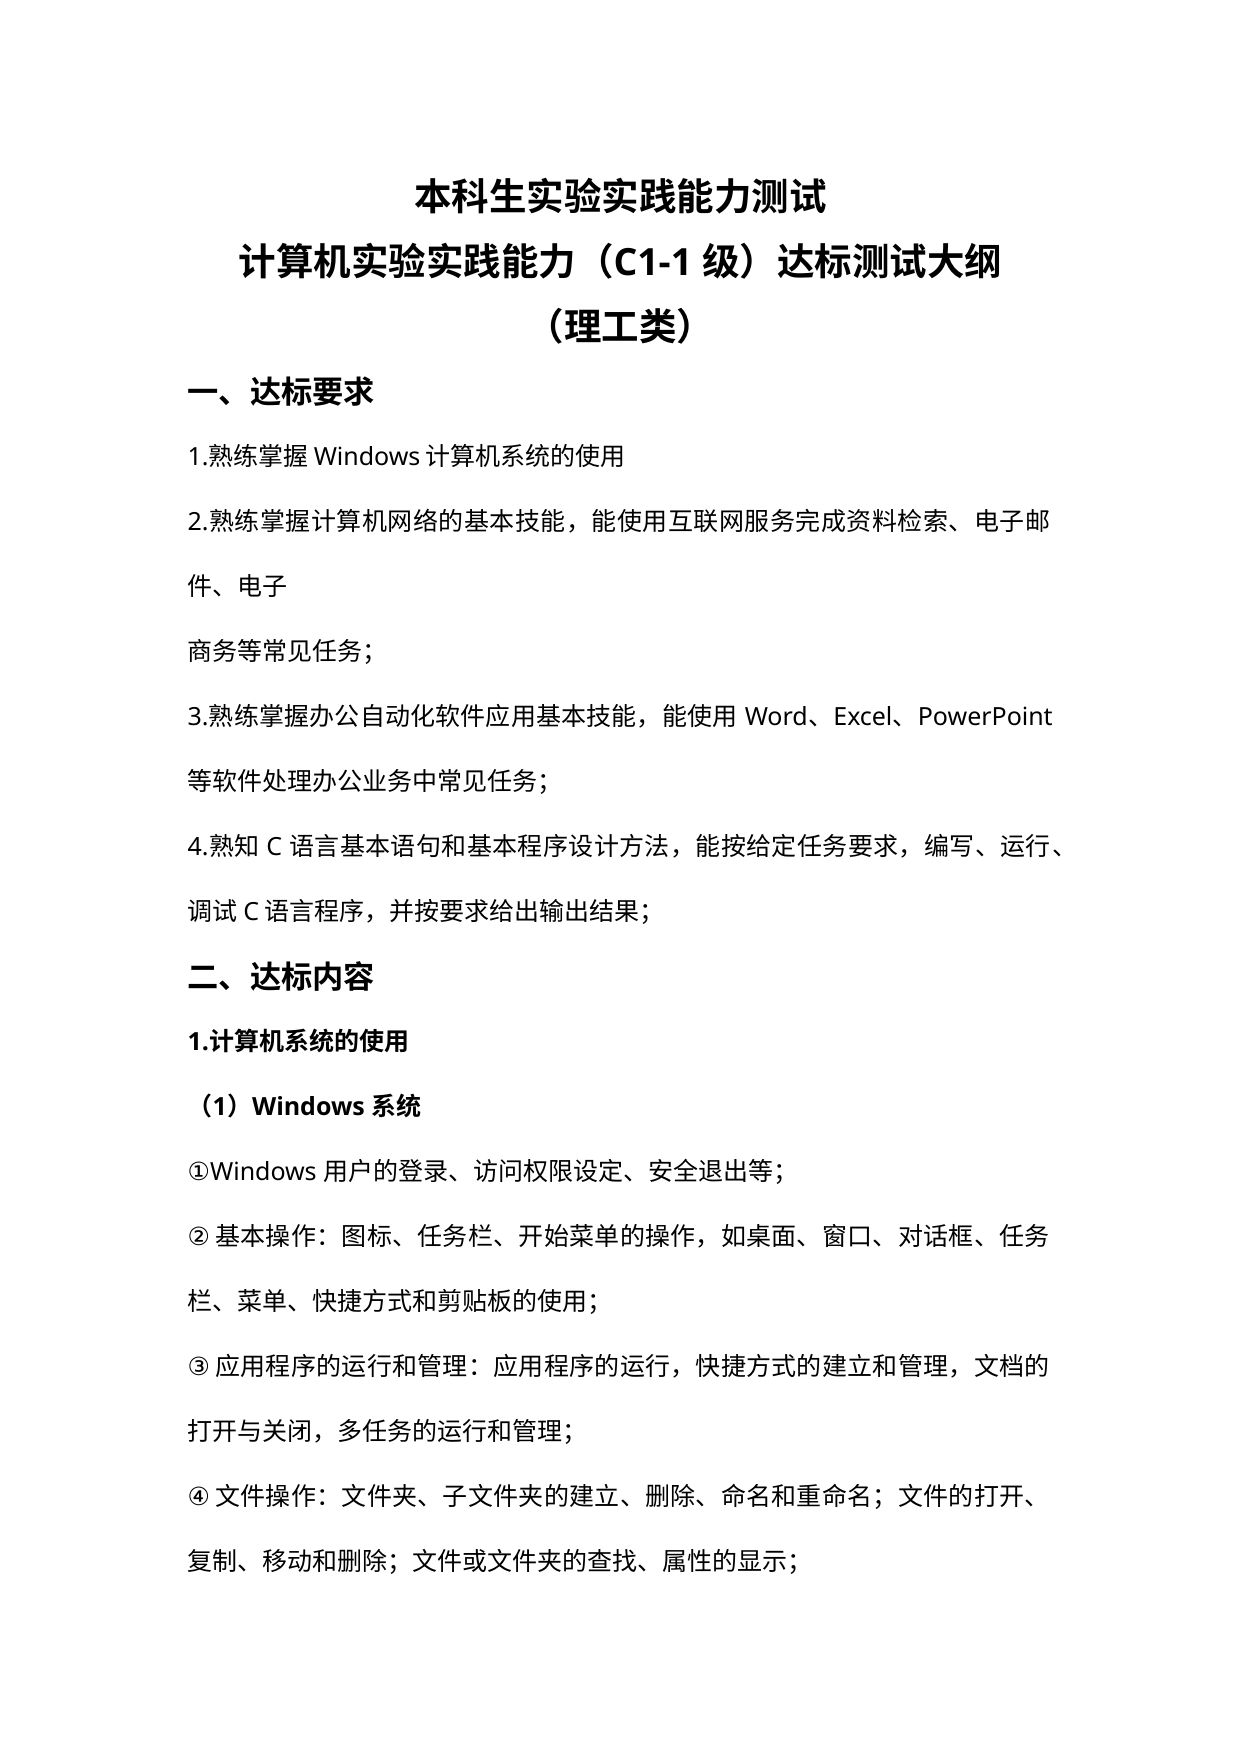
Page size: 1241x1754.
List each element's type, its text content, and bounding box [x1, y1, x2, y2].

text ③应用程序的运行和管理：应用程序的运行，快捷方式的建立和管理，文档的打开与关闭，多任务的运行和管理； [187, 1332, 1053, 1462]
text 二、达标内容 [187, 942, 1053, 1007]
text 计算机实验实践能力（C1-1 级）达标测试大纲 [187, 227, 1053, 292]
text ②基本操作：图标、任务栏、开始菜单的操作，如桌面、窗口、对话框、任务栏、菜单、快捷方式和剪贴板的使用； [187, 1202, 1053, 1332]
text ④文件操作：文件夹、子文件夹的建立、删除、命名和重命名；文件的打开、复制、移动和删除；文件或文件夹的查找、属性的显示； [187, 1462, 1053, 1592]
text 一、达标要求 [187, 357, 1053, 422]
text （1）Windows 系统 [187, 1072, 1053, 1137]
text 4.熟知 C 语言基本语句和基本程序设计方法，能按给定任务要求，编写、运行、调试 C语言程序，并按要求给出输出结果； [187, 812, 1053, 942]
text 2.熟练掌握计算机网络的基本技能，能使用互联网服务完成资料检索、电子邮件、电子 [187, 487, 1053, 617]
text （理工类） [187, 292, 1053, 357]
text 1.熟练掌握Windows计算机系统的使用 [187, 422, 1053, 487]
text 商务等常见任务； [187, 617, 1053, 682]
text 本科生实验实践能力测试 [187, 162, 1053, 227]
text ①Windows 用户的登录、访问权限设定、安全退出等； [187, 1137, 1053, 1202]
text 3.熟练掌握办公自动化软件应用基本技能，能使用 Word、Excel、PowerPoint等软件处理办公业务中常见任务； [187, 682, 1053, 812]
text 1.计算机系统的使用 [187, 1007, 1053, 1072]
